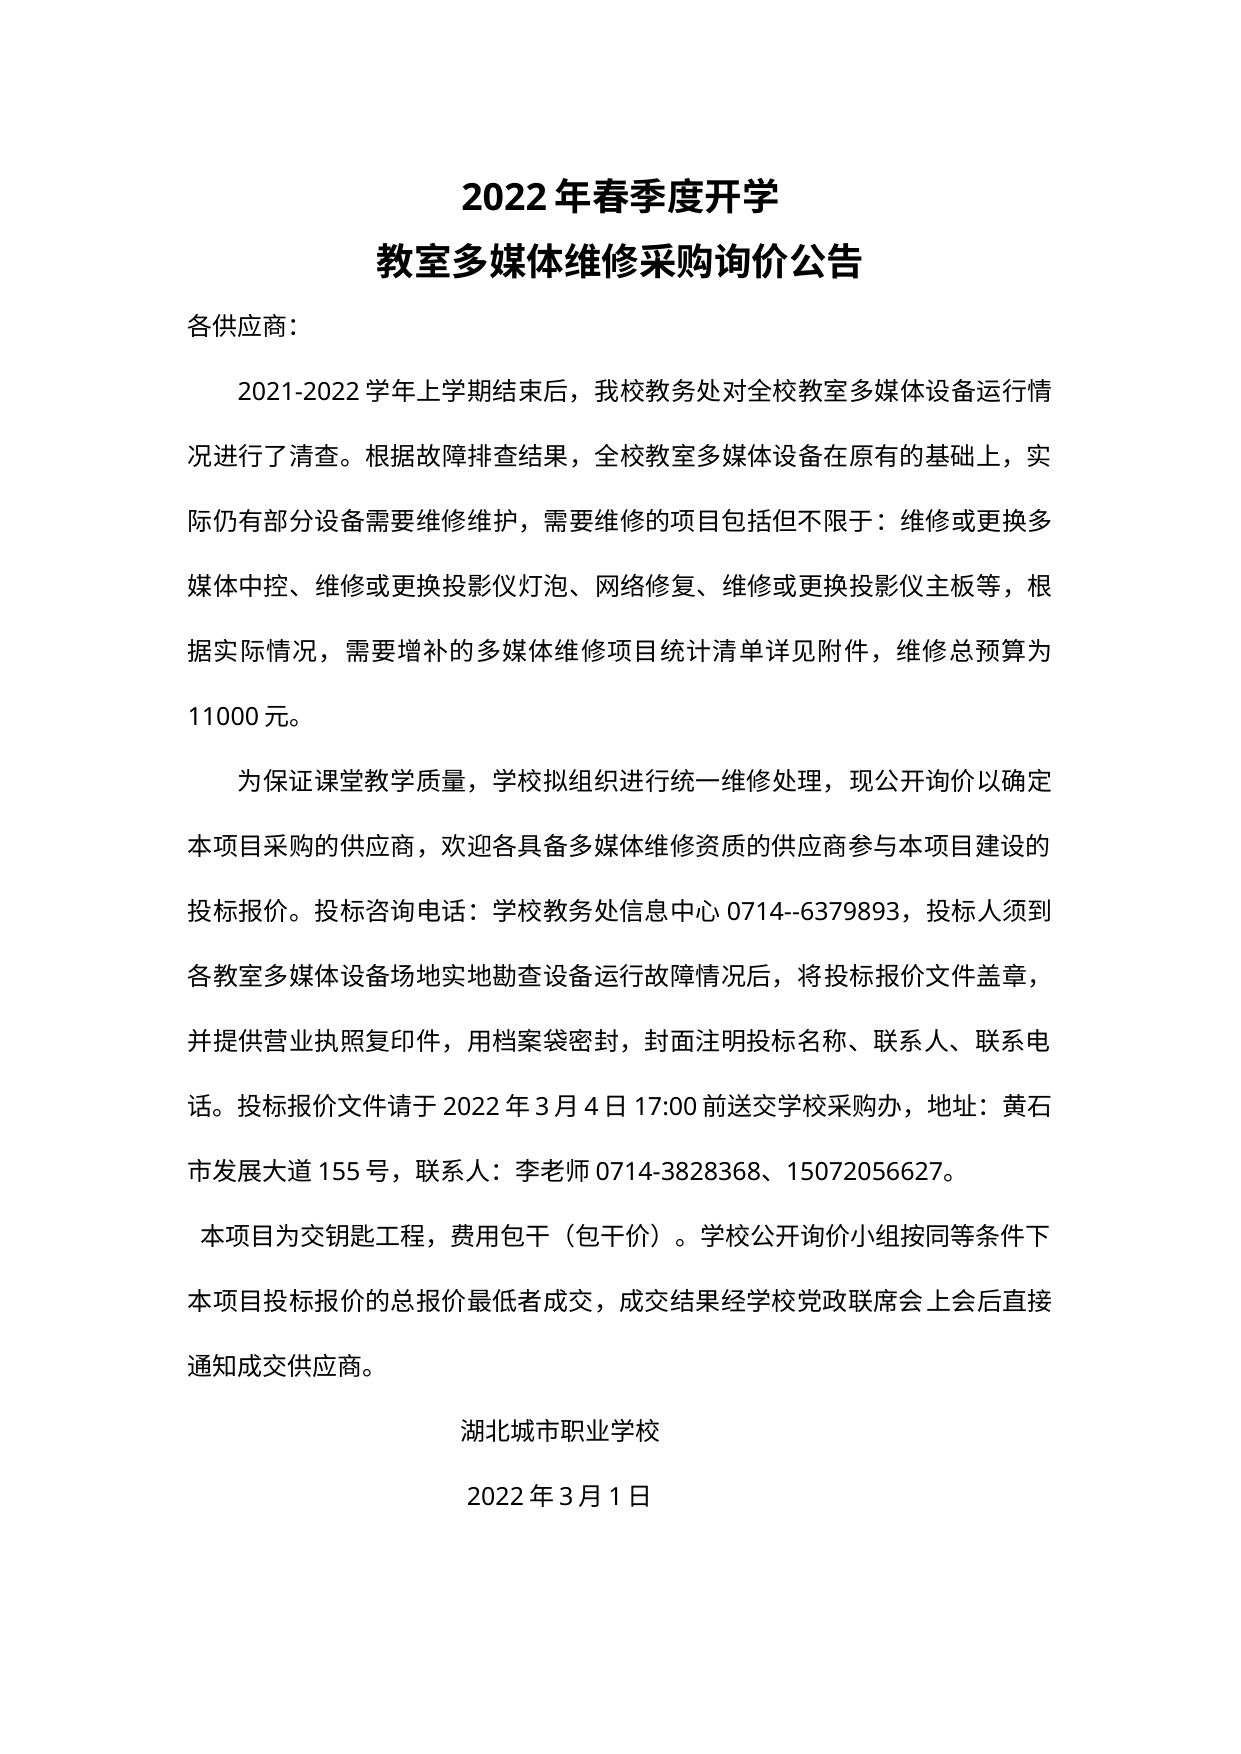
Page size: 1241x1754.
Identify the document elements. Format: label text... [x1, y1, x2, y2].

text 2021-2022学年上学期结束后，我校教务处对全校教室多媒体设备运行情况进行了清查。根据故障排查结果，全校教室多媒体设备在原有的基础上，实际仍有部分设备需要维修维护，需要维修的项目包括但不限于：维修或更换多媒体中控、维修或更换投影仪灯泡、网络修复、维修或更换投影仪主板等，根据实际情况，需要增补的多媒体维修项目统计清单详见附件，维修总预算为11000元。 [187, 357, 1053, 747]
text 为保证课堂教学质量，学校拟组织进行统一维修处理，现公开询价以确定本项目采购的供应商，欢迎各具备多媒体维修资质的供应商参与本项目建设的投标报价。投标咨询电话：学校教务处信息中心0714--6379893，投标人须到各教室多媒体设备场地实地勘查设备运行故障情况后，将投标报价文件盖章，并提供营业执照复印件，用档案袋密封，封面注明投标名称、联系人、联系电话。投标报价文件请于2022年3月4日17:00前送交学校采购办，地址：黄石市发展大道155号，联系人：李老师0714-3828368、15072056627。 本项目为交钥匙工程，费用包干（包干价）。学校公开询价小组按同等条件下本项目投标报价的总报价最低者成交，成交结果经学校党政联席会上会后直接通知成交供应商。 湖北城市职业学校 2022年3月1日 [187, 747, 1053, 1527]
text 2022年春季度开学 [187, 162, 1053, 227]
text 各供应商： [187, 292, 1053, 357]
text 教室多媒体维修采购询价公告 [187, 227, 1053, 292]
